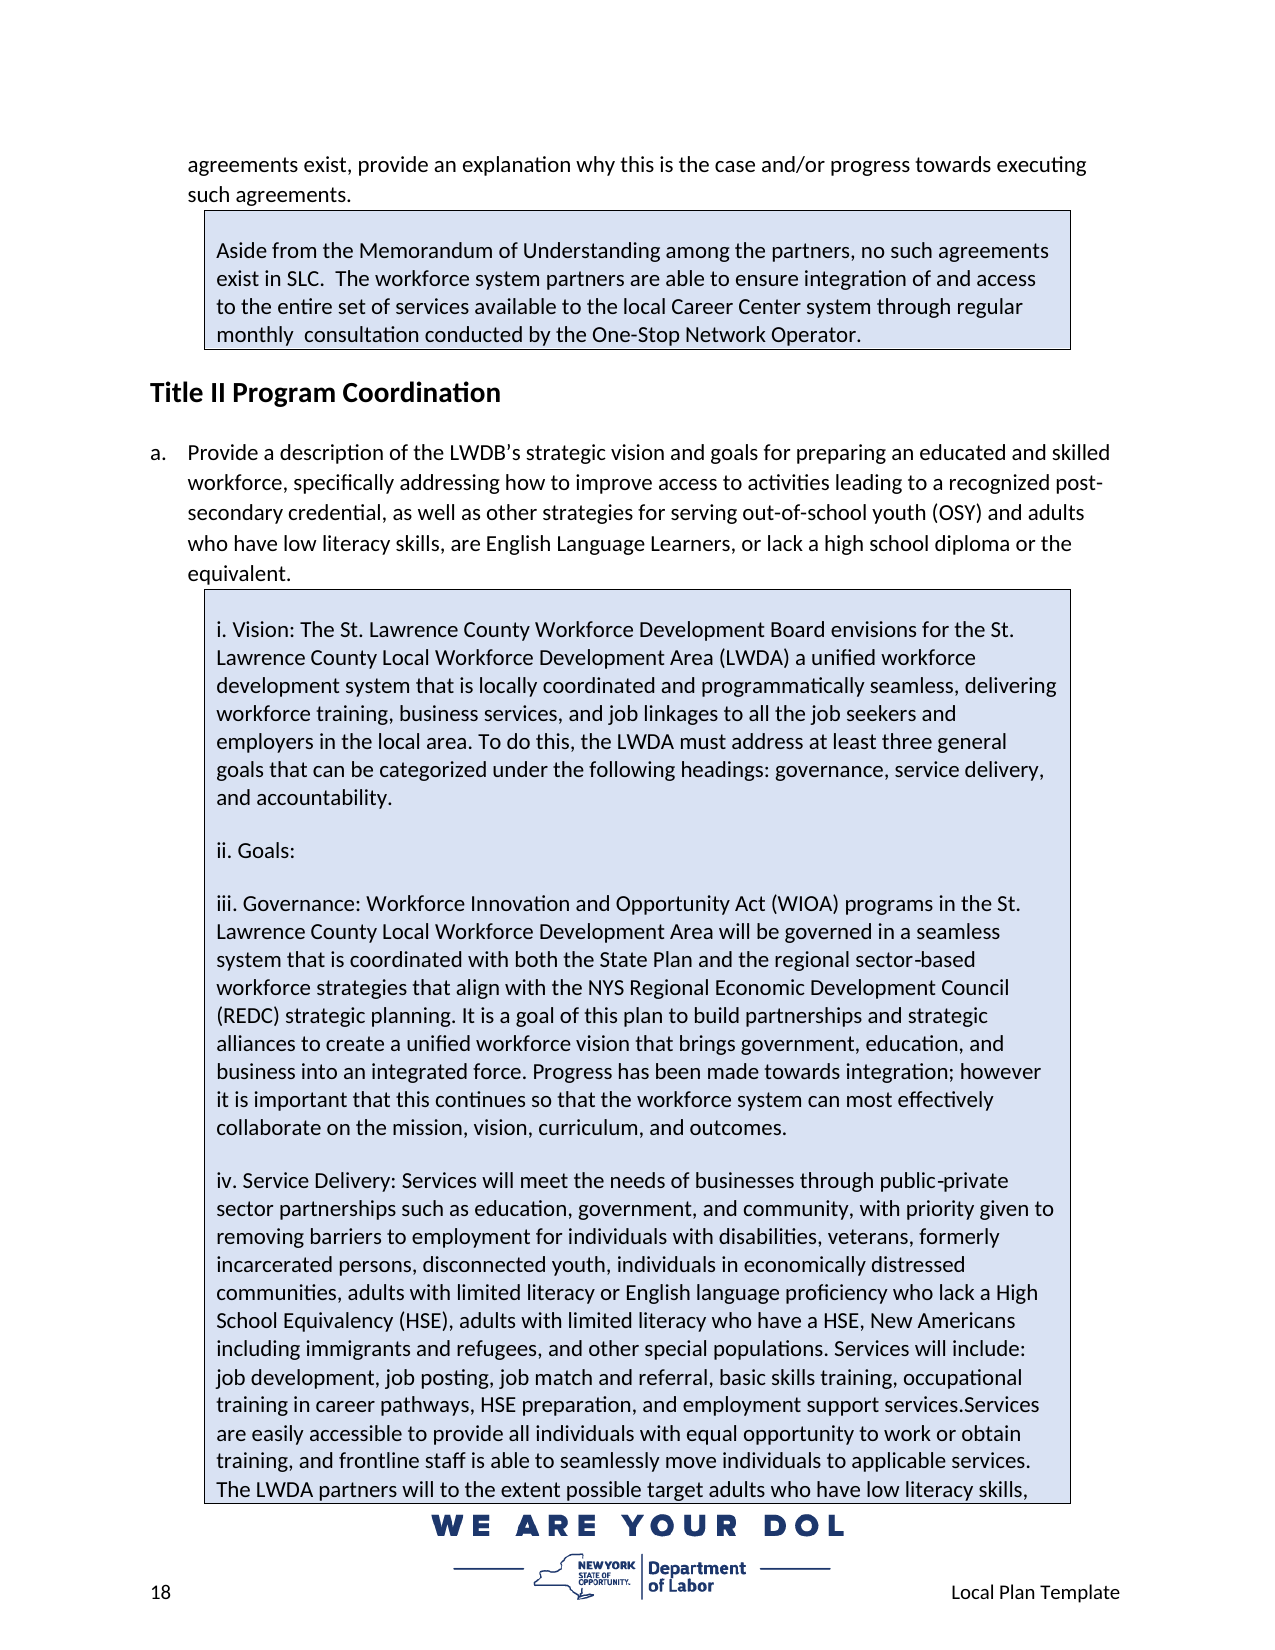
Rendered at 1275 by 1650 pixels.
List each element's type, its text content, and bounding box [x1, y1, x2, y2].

table_header Aside from the Memorandum of Understanding among the partners, no such agreements exist in SLC. The workforce system partners are able to ensure integration of and access to the entire set of services available to the local Career Center system through regular monthly consultation conducted by the One-Stop Network Operator. [205, 211, 1070, 348]
subtitle Title II Program Coordination [150, 374, 1125, 410]
list Provide a description of the LWDB’s strategic vision and goals for preparing an educated and skilled workforce, specifically addressing how to improve access to activities leading to a recognized post-secondary credential, as well as other strategies for serving out-of-school youth (OSY) and adults who have low literacy skills, are English Language Learners, or lack a high school diploma or the equivalent. [150, 438, 1125, 587]
picture [431, 1514, 844, 1600]
